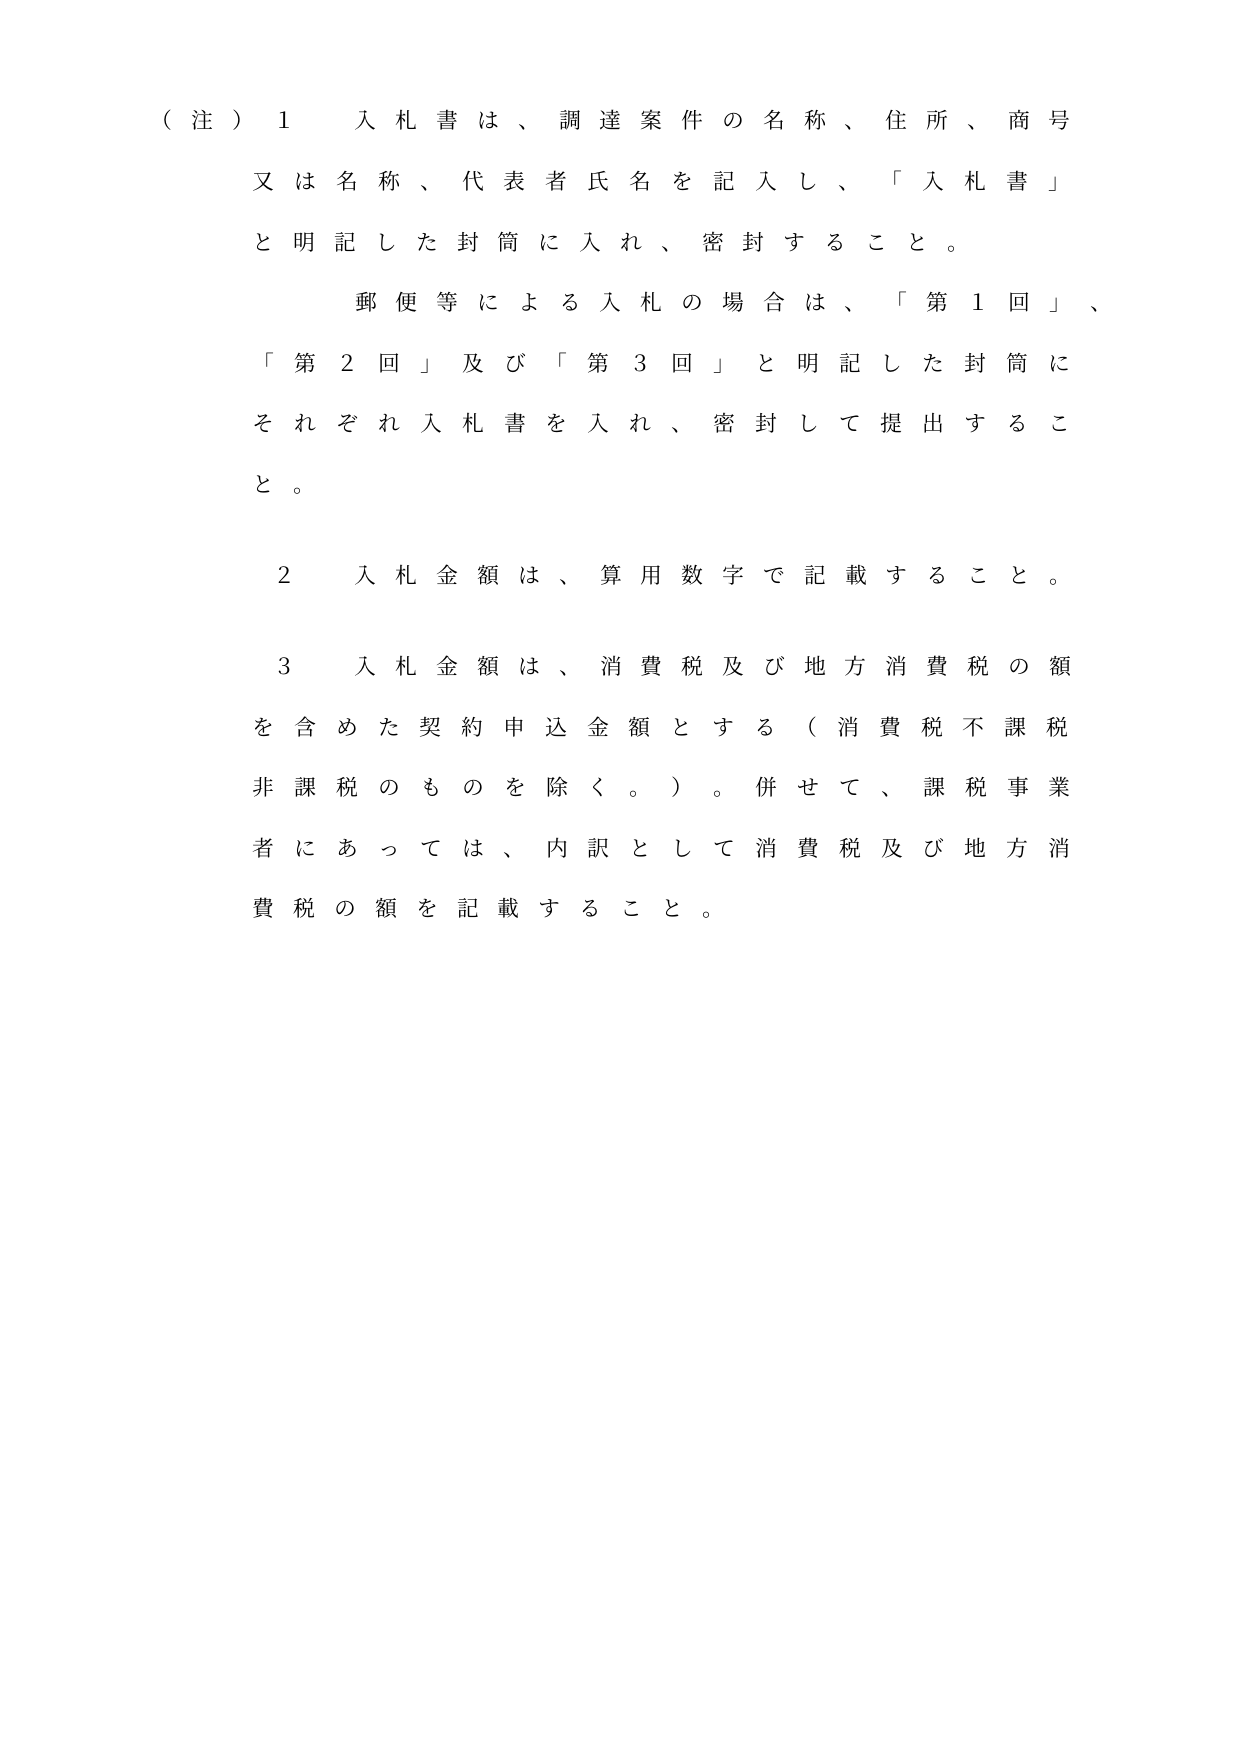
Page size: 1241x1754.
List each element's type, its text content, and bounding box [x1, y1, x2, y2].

text 郵便等による入札の場合は、「第１回」、「第２回」及び「第３回」と明記した封筒にそれぞれ入札書を入れ、密封して提出すること。 [151, 271, 1090, 513]
text ２ 入札金額は、算用数字で記載すること。 [151, 543, 1090, 604]
text （注）１ 入札書は、調達案件の名称、住所、商号又は名称、代表者氏名を記入し、「入札書」と明記した封筒に入れ、密封すること。 [151, 89, 1090, 271]
text ３ 入札金額は、消費税及び地方消費税の額を含めた契約申込金額とする（消費税不課税、非課税のものを除く。）。併せて、課税事業者にあっては、内訳として消費税及び地方消費税の額を記載すること。 [151, 634, 1090, 938]
